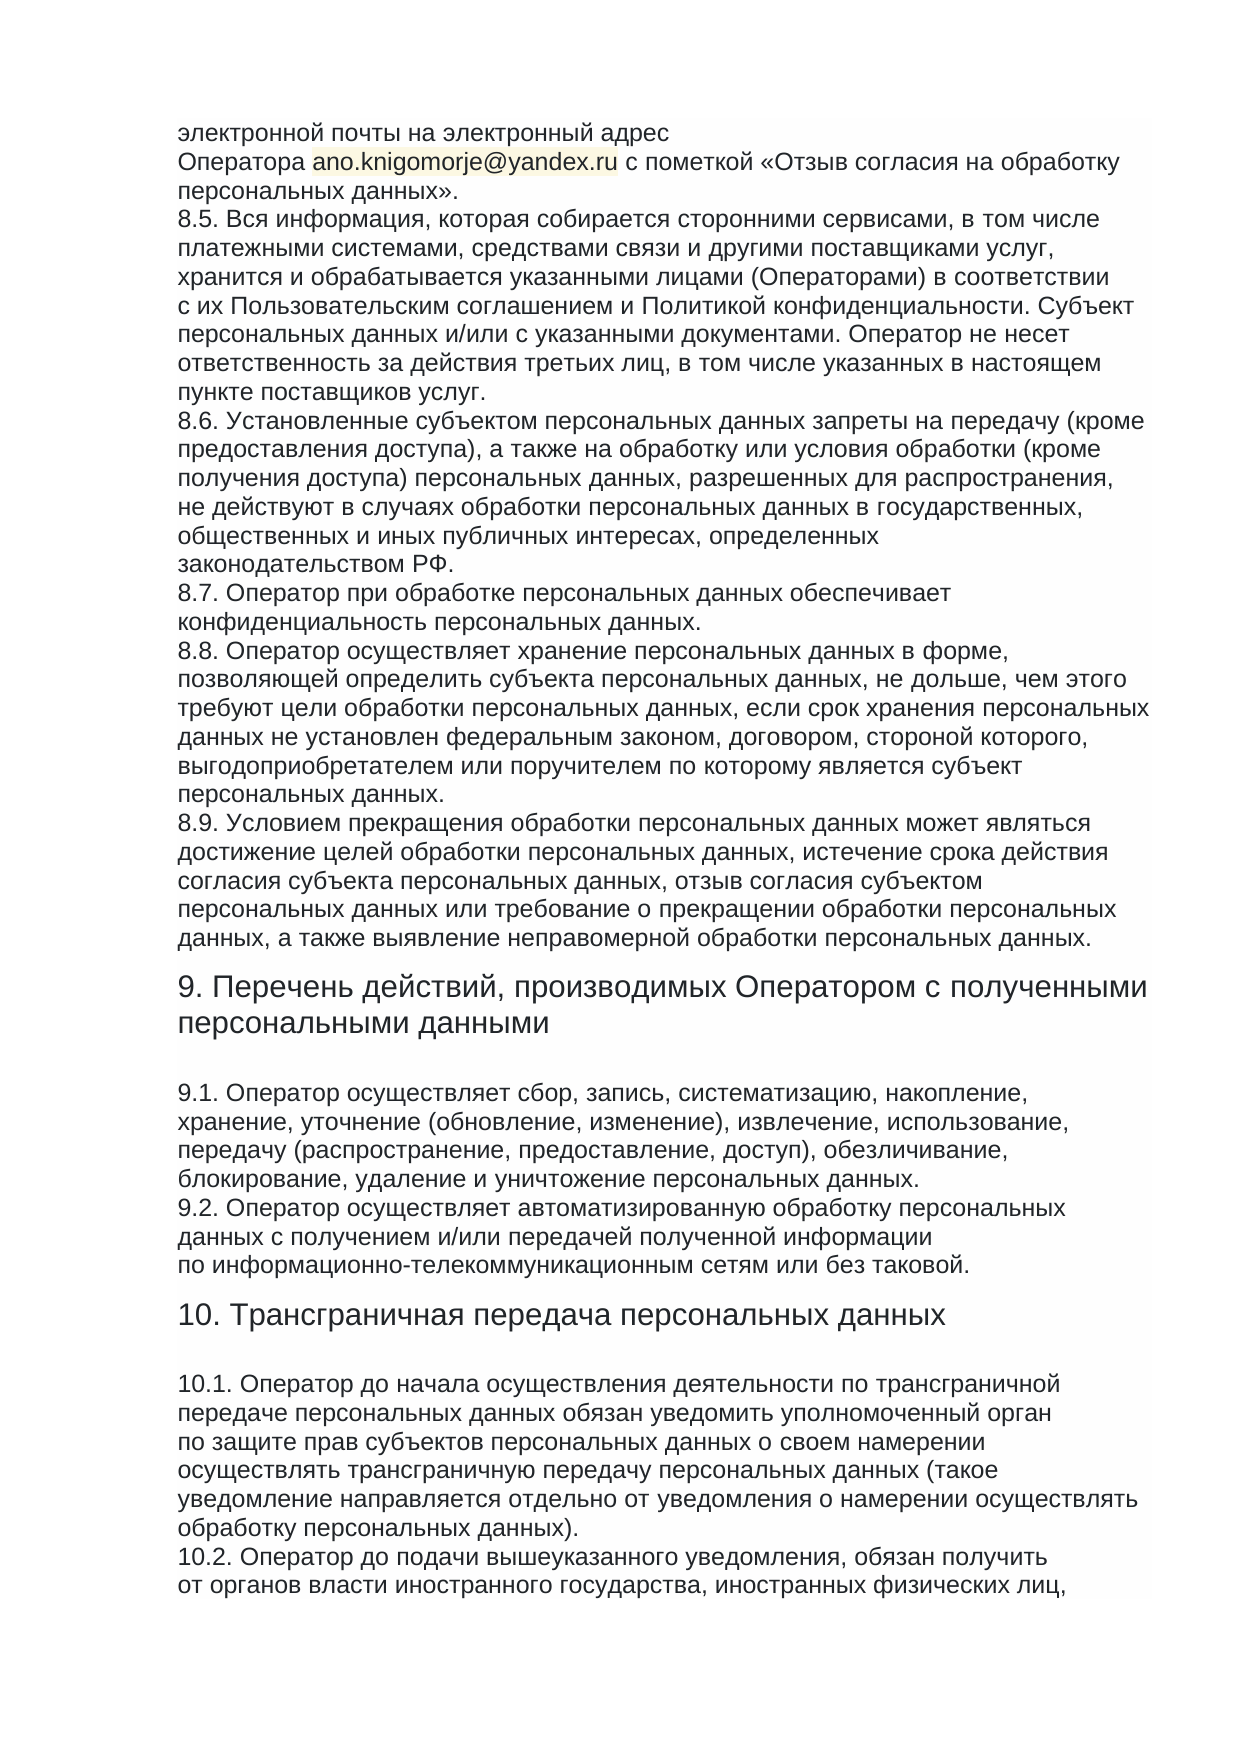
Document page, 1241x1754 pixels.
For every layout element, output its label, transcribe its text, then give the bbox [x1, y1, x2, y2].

text 9. Перечень действий, производимых Оператором с полученными персональными данными [177, 968, 1152, 1040]
text 8.9. Условием прекращения обработки персональных данных может являться достижение целей обработки персональных данных, истечение срока действия согласия субъекта персональных данных, отзыв согласия субъектом персональных данных или требование о прекращении обработки персональных данных, а также выявление неправомерной обработки персональных данных. [177, 808, 1152, 952]
text 8.5. Вся информация, которая собирается сторонними сервисами, в том числе платежными системами, средствами связи и другими поставщиками услуг, хранится и обрабатывается указанными лицами (Операторами) в соответствии с их Пользовательским соглашением и Политикой конфиденциальности. Субъект персональных данных и/или с указанными документами. Оператор не несет ответственность за действия третьих лиц, в том числе указанных в настоящем пункте поставщиков услуг. [177, 204, 1152, 406]
text 8.7. Оператор при обработке персональных данных обеспечивает конфиденциальность персональных данных. [177, 578, 1152, 636]
text 10. Трансграничная передача персональных данных [177, 1296, 1152, 1332]
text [177, 1542, 1152, 1599]
text 9.2. Оператор осуществляет автоматизированную обработку персональных данных с получением и/или передачей полученной информации по информационно-телекоммуникационным сетям или без таковой. [177, 1193, 1152, 1279]
text 8.8. Оператор осуществляет хранение персональных данных в форме, позволяющей определить субъекта персональных данных, не дольше, чем этого требуют цели обработки персональных данных, если срок хранения персональных данных не установлен федеральным законом, договором, стороной которого, выгодоприобретателем или поручителем по которому является субъект персональных данных. [177, 636, 1152, 808]
text 9.1. Оператор осуществляет сбор, запись, систематизацию, накопление, хранение, уточнение (обновление, изменение), извлечение, использование, передачу (распространение, предоставление, доступ), обезличивание, блокирование, удаление и уничтожение персональных данных. [177, 1078, 1152, 1193]
text 8.6. Установленные субъектом персональных данных запреты на передачу (кроме предоставления доступа), а также на обработку или условия обработки (кроме получения доступа) персональных данных, разрешенных для распространения, не действуют в случаях обработки персональных данных в государственных, общественных и иных публичных интересах, определенных законодательством РФ. [177, 406, 1152, 578]
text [177, 118, 1152, 204]
text 10.1. Оператор до начала осуществления деятельности по трансграничной передаче персональных данных обязан уведомить уполномоченный орган по защите прав субъектов персональных данных о своем намерении осуществлять трансграничную передачу персональных данных (такое уведомление направляется отдельно от уведомления о намерении осуществлять обработку персональных данных). [177, 1369, 1152, 1542]
